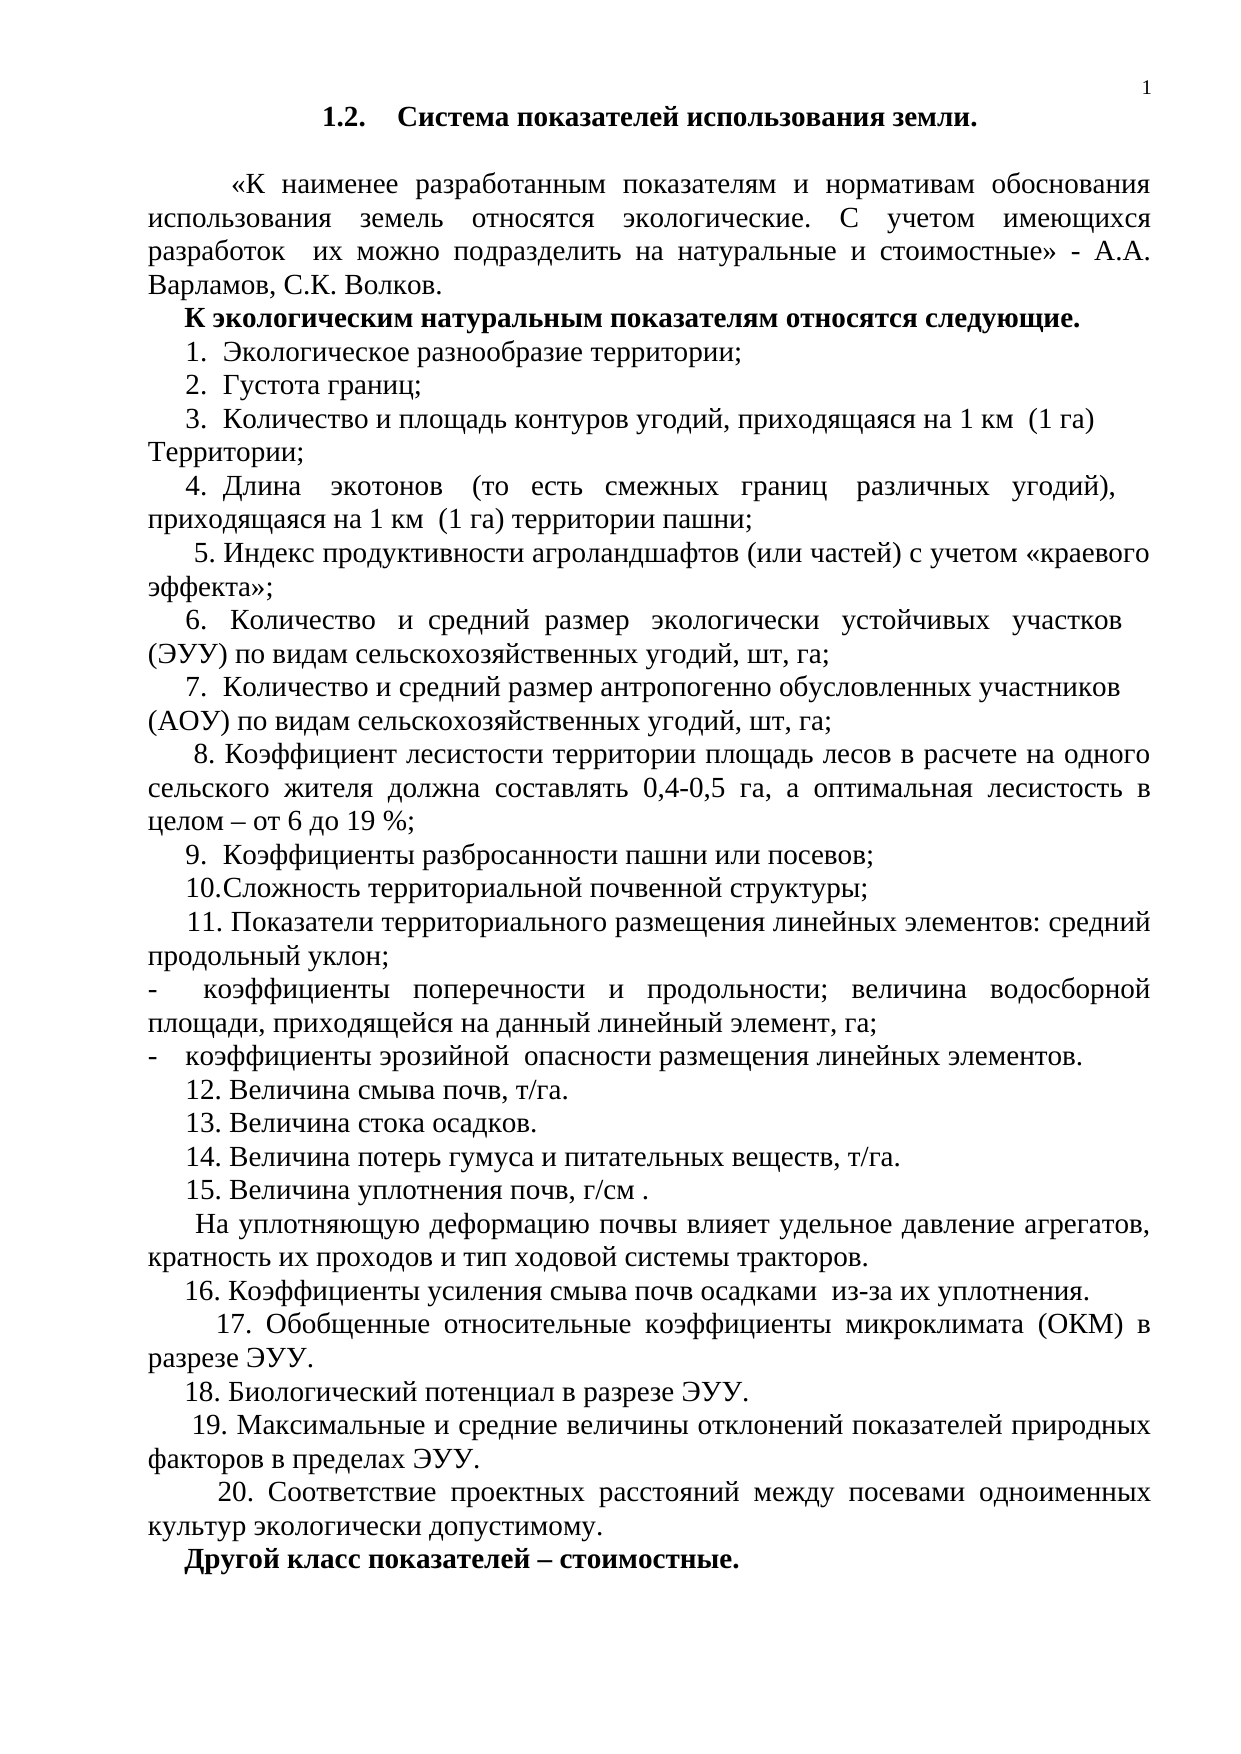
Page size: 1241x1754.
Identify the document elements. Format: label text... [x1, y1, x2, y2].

text Территории; [148, 434, 1152, 468]
text приходящаяся на 1 км (1 га) территории пашни; [148, 502, 1152, 535]
text 17. Обобщенные относительные коэффициенты микроклимата (ОКМ) в разрезе ЭУУ. [148, 1307, 1152, 1374]
list Система показателей использования земли. [148, 99, 1152, 133]
text 20. Соответствие проектных расстояний между посевами одноименных культур экологически допустимому. [148, 1474, 1152, 1541]
list Сложность территориальной почвенной структуры; [185, 871, 1152, 904]
list коэффициенты эрозийной опасности размещения линейных элементов. [148, 1038, 1152, 1072]
text 11. Показатели территориального размещения линейных элементов: средний продольный уклон; [148, 904, 1152, 971]
list Количество и площадь контуров угодий, приходящаяся на 1 км (1 га) [185, 401, 1152, 434]
list Коэффициенты разбросанности пашни или посевов; [185, 837, 1152, 871]
text Другой класс показателей – стоимостные. [148, 1541, 1152, 1575]
text 15. Величина уплотнения почв, г/см . [185, 1172, 1152, 1206]
list Длина экотонов (то есть смежных границ различных угодий), [185, 468, 1152, 502]
text 5. Индекс продуктивности агроландшафтов (или частей) с учетом «краевого эффекта»; [148, 535, 1152, 602]
text (АОУ) по видам сельскохозяйственных угодий, шт, га; [148, 703, 1152, 736]
text 19. Максимальные и средние величины отклонений показателей природных факторов в пределах ЭУУ. [148, 1407, 1152, 1474]
text «К наименее разработанным показателям и нормативам обоснования использования земель относятся экологические. С учетом имеющихся разработок их можно подразделить на натуральные и стоимостные» - А.А. Варламов, С.К. Волков. [148, 166, 1152, 300]
text - коэффициенты поперечности и продольности; величина водосборной площади, приходящейся на данный линейный элемент, га; [148, 971, 1152, 1038]
text На уплотняющую деформацию почвы влияет удельное давление агрегатов, кратность их проходов и тип ходовой системы тракторов. [148, 1206, 1152, 1273]
text 18. Биологический потенциал в разрезе ЭУУ. [148, 1374, 1152, 1407]
list Количество и средний размер антропогенно обусловленных участников [185, 669, 1152, 703]
text 8. Коэффициент лесистости территории площадь лесов в расчете на одного сельского жителя должна составлять 0,4-0,5 га, а оптимальная лесистость в целом – от 6 до 19 %; [148, 736, 1152, 837]
list Количество и средний размер экологически устойчивых участков [185, 602, 1152, 636]
text 12. Величина смыва почв, т/га. [185, 1072, 1152, 1105]
text (ЭУУ) по видам сельскохозяйственных угодий, шт, га; [148, 636, 1152, 669]
list Экологическое разнообразие территории; [185, 334, 1152, 367]
text К экологическим натуральным показателям относятся следующие. [148, 300, 1152, 334]
text 14. Величина потерь гумуса и питательных веществ, т/га. [185, 1139, 1152, 1172]
text 16. Коэффициенты усиления смыва почв осадками из-за их уплотнения. [148, 1273, 1152, 1307]
list Густота границ; [185, 367, 1152, 401]
text 13. Величина стока осадков. [185, 1105, 1152, 1139]
